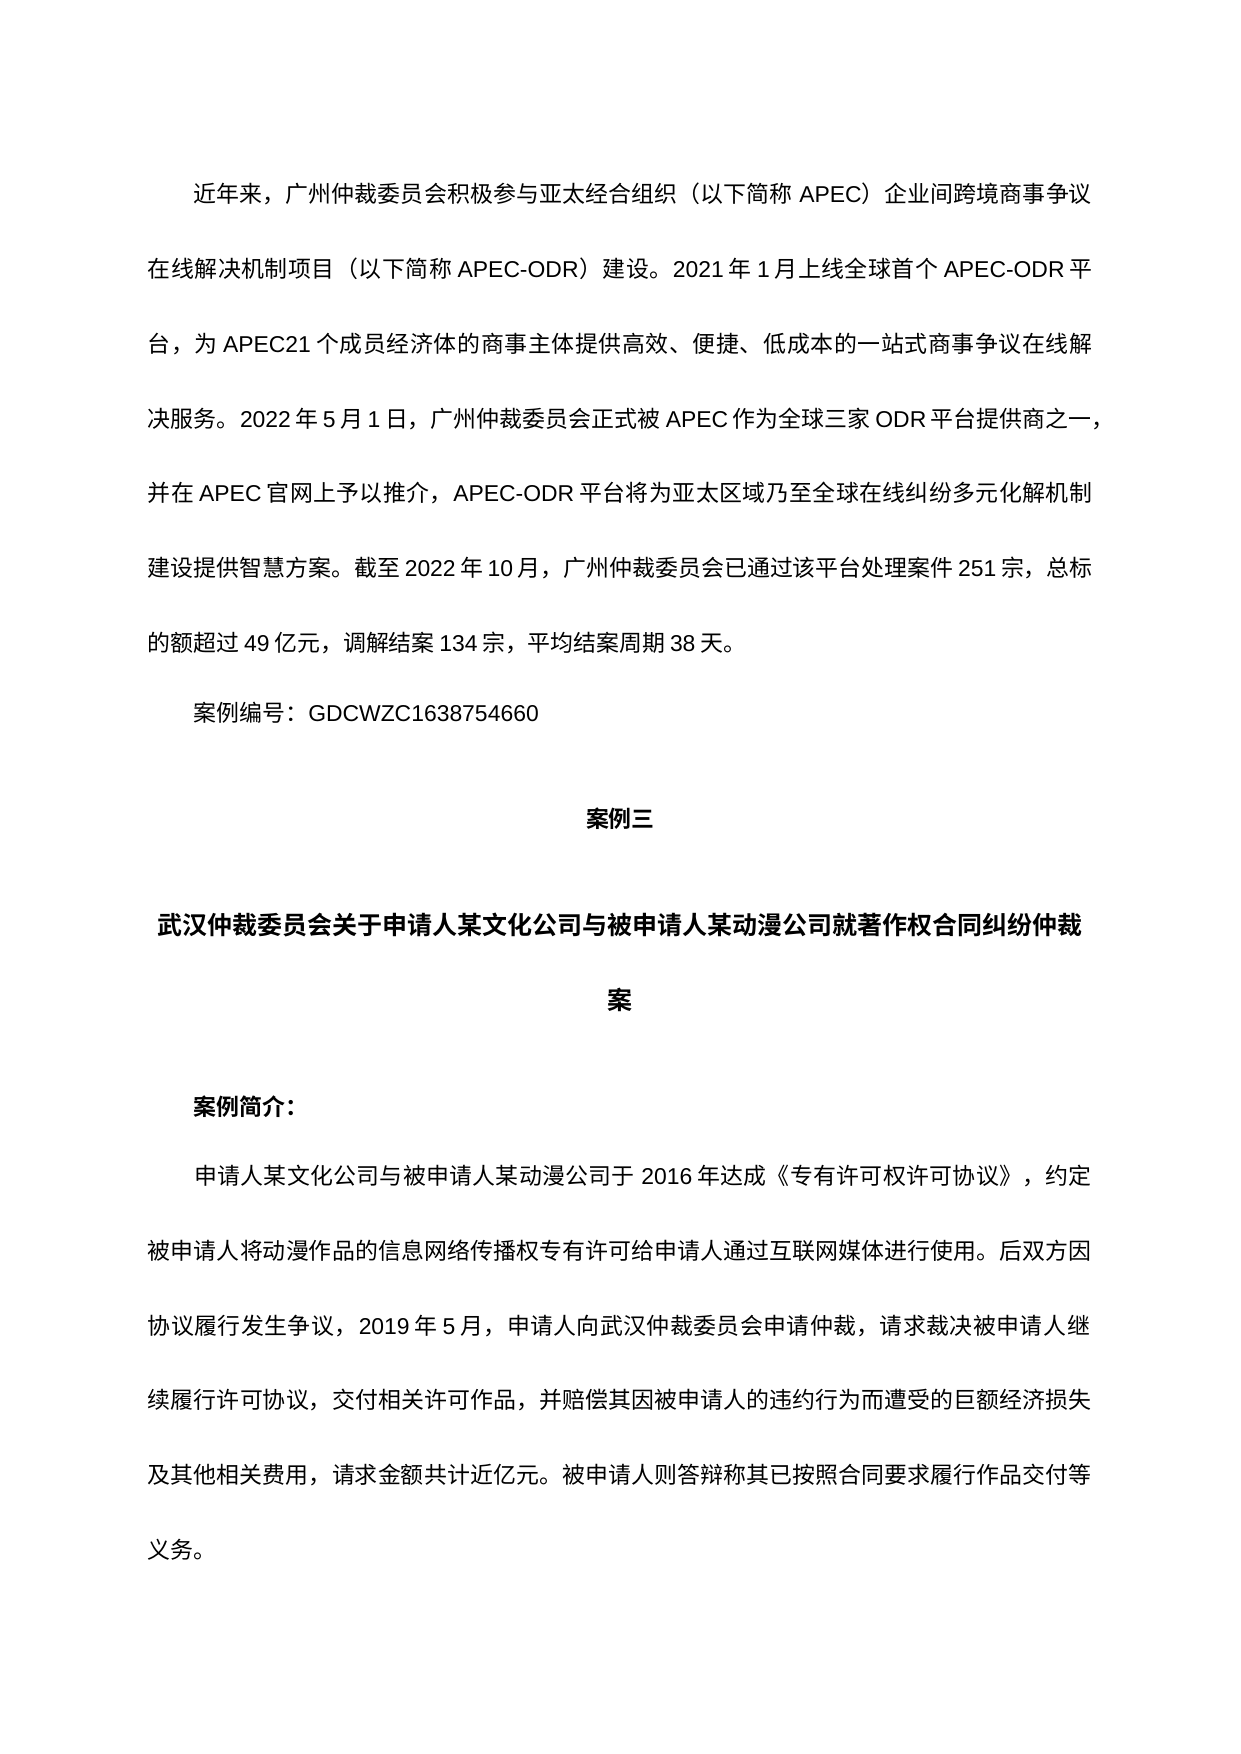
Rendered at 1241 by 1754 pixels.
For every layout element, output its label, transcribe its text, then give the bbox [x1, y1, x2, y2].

text 案例编号：GDCWZC1638754660 [148, 678, 1092, 743]
text 武汉仲裁委员会关于申请人某文化公司与被申请人某动漫公司就著作权合同纠纷仲裁案 [148, 891, 1092, 1031]
text 申请人某文化公司与被申请人某动漫公司于2016年达成《专有许可权许可协议》，约定被申请人将动漫作品的信息网络传播权专有许可给申请人通过互联网媒体进行使用。后双方因协议履行发生争议，2019年5月，申请人向武汉仲裁委员会申请仲裁，请求裁决被申请人继续履行许可协议，交付相关许可作品，并赔偿其因被申请人的违约行为而遭受的巨额经济损失及其他相关费用，请求金额共计近亿元。被申请人则答辩称其已按照合同要求履行作品交付等义务。 [148, 1142, 1092, 1581]
text 案例简介： [148, 1072, 1092, 1137]
text 近年来，广州仲裁委员会积极参与亚太经合组织（以下简称APEC）企业间跨境商事争议在线解决机制项目（以下简称APEC-ODR）建设。2021年1月上线全球首个APEC-ODR平台，为APEC21个成员经济体的商事主体提供高效、便捷、低成本的一站式商事争议在线解决服务。2022年5月1日，广州仲裁委员会正式被APEC作为全球三家ODR平台提供商之一，并在APEC官网上予以推介，APEC-ODR平台将为亚太区域乃至全球在线纠纷多元化解机制建设提供智慧方案。截至2022年10月，广州仲裁委员会已通过该平台处理案件251宗，总标的额超过49亿元，调解结案134宗，平均结案周期38天。 [148, 161, 1092, 674]
text 案例三 [148, 785, 1092, 850]
